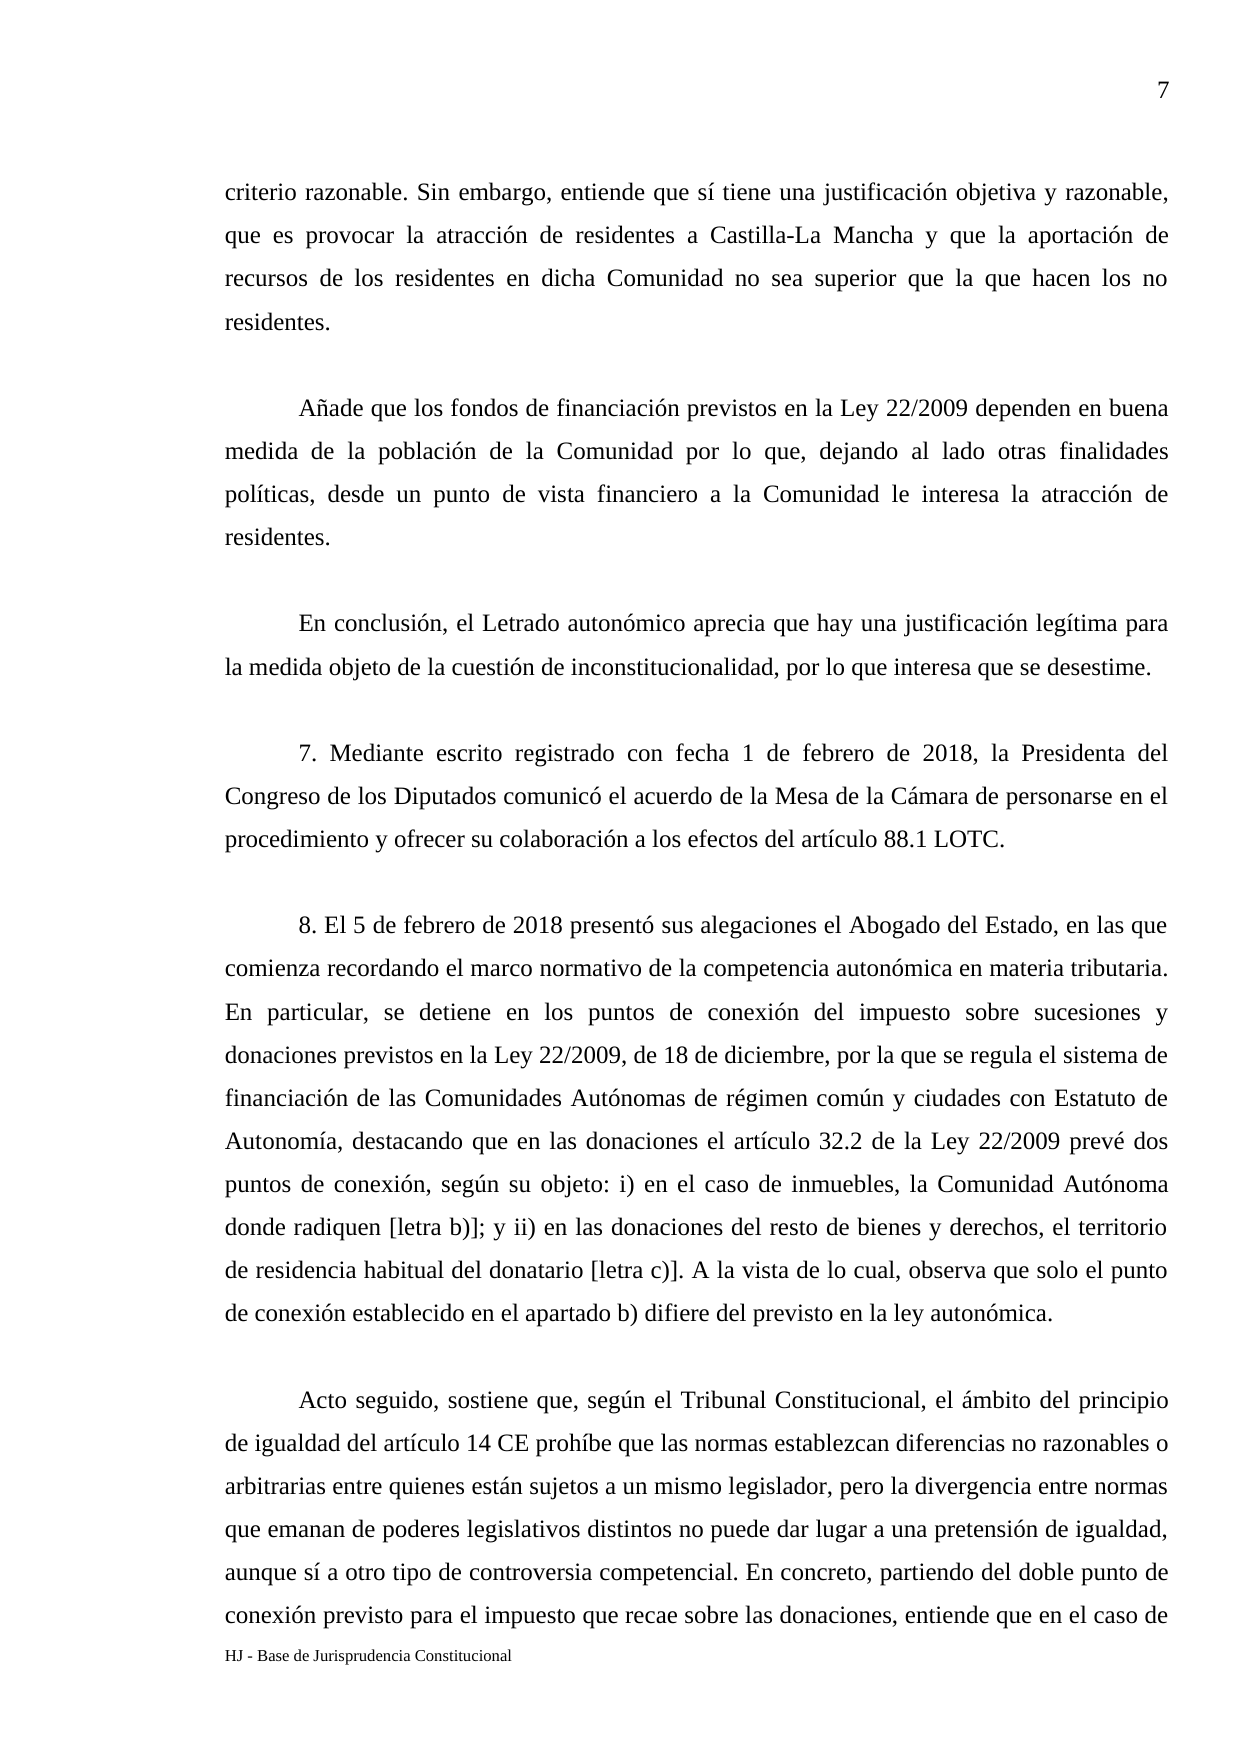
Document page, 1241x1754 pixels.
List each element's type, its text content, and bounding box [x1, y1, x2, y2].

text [224, 177, 1169, 335]
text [224, 1385, 1169, 1629]
text Añade que los fondos de financiación previstos en la Ley 22/2009 dependen en buena medida de la población de la Comunidad por lo que, dejando al lado otras finalidades políticas, desde un punto de vista financiero a la Comunidad le interesa la atracción de residentes. [224, 393, 1169, 551]
text 8. El 5 de febrero de 2018 presentó sus alegaciones el Abogado del Estado, en las que comienza recordando el marco normativo de la competencia autonómica en materia tributaria. En particular, se detiene en los puntos de conexión del impuesto sobre sucesiones y donaciones previstos en la Ley 22/2009, de 18 de diciembre, por la que se regula el sistema de financiación de las Comunidades Autónomas de régimen común y ciudades con Estatuto de Autonomía, destacando que en las donaciones el artículo 32.2 de la Ley 22/2009 prevé dos puntos de conexión, según su objeto: i) en el caso de inmuebles, la Comunidad Autónoma donde radiquen [letra b)]; y ii) en las donaciones del resto de bienes y derechos, el territorio de residencia habitual del donatario [letra c)]. A la vista de lo cual, observa que solo el punto de conexión establecido en el apartado b) difiere del previsto en la ley autonómica. [224, 910, 1169, 1327]
text En conclusión, el Letrado autonómico aprecia que hay una justificación legítima para la medida objeto de la cuestión de inconstitucionalidad, por lo que interesa que se desestime. [224, 608, 1169, 680]
text 7. Mediante escrito registrado con fecha 1 de febrero de 2018, la Presidenta del Congreso de los Diputados comunicó el acuerdo de la Mesa de la Cámara de personarse en el procedimiento y ofrecer su colaboración a los efectos del artículo 88.1 LOTC. [224, 738, 1169, 853]
